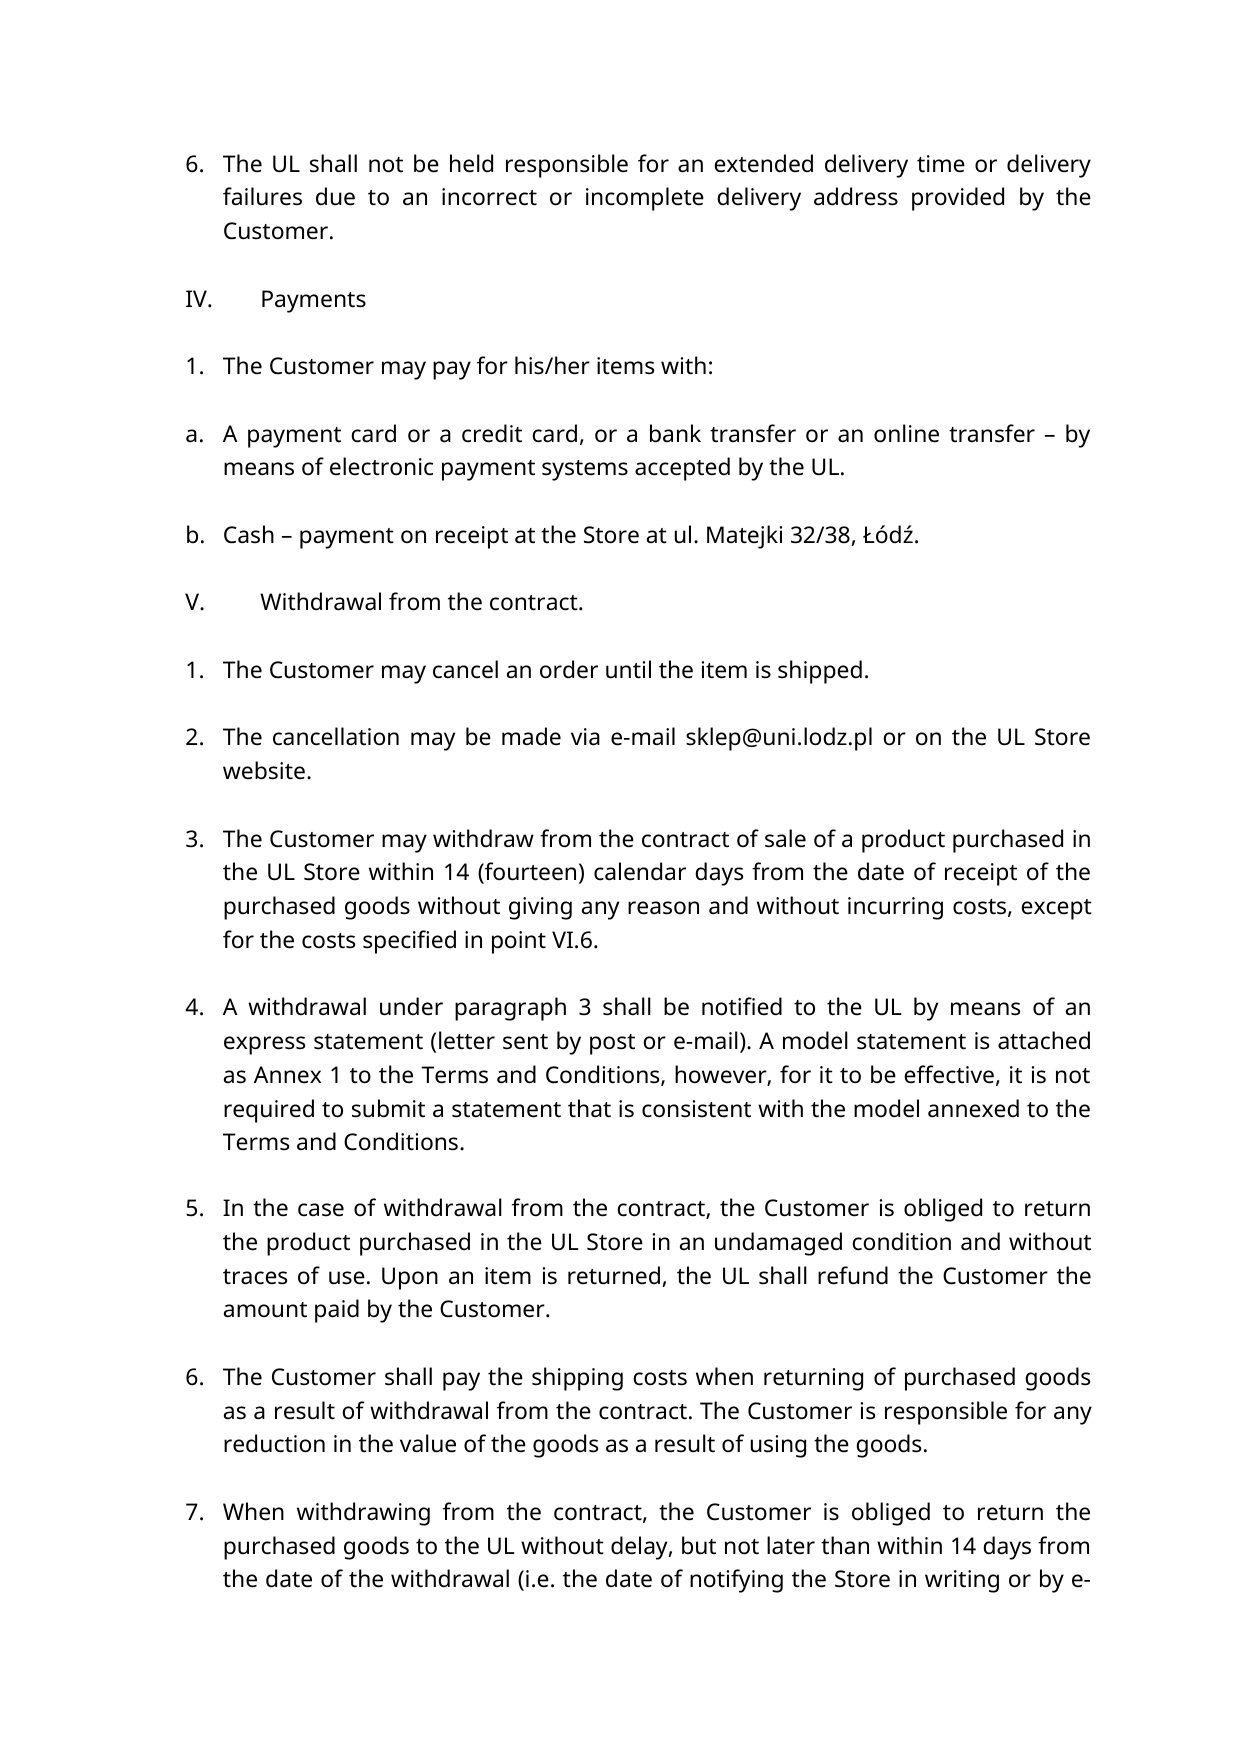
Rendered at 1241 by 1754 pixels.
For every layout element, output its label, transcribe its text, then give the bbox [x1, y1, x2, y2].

list The cancellation may be made via e-mail sklep@uni.lodz.pl or on the UL Store website. [185, 721, 1093, 786]
list The Customer may cancel an order until the item is shipped. [185, 654, 1093, 685]
list Payments [185, 283, 1093, 314]
list Cash – payment on receipt at the Store at ul. Matejki 32/38, Łódź. [185, 519, 1093, 550]
list In the case of withdrawal from the contract, the Customer is obliged to return the product purchased in the UL Store in an undamaged condition and without traces of use. Upon an item is returned, the UL shall refund the Customer the amount paid by the Customer. [185, 1192, 1093, 1325]
list A payment card or a credit card, or a bank transfer or an online transfer – by means of electronic payment systems accepted by the UL. [185, 418, 1093, 483]
list The UL shall not be held responsible for an extended delivery time or delivery failures due to an incorrect or incomplete delivery address provided by the Customer. [185, 148, 1093, 246]
list The Customer may withdraw from the contract of sale of a product purchased in the UL Store within 14 (fourteen) calendar days from the date of receipt of the purchased goods without giving any reason and without incurring costs, except for the costs specified in point VI.6. [185, 823, 1093, 955]
list The Customer may pay for his/her items with: [185, 350, 1093, 381]
list Withdrawal from the contract. [185, 586, 1093, 618]
list A withdrawal under paragraph 3 shall be notified to the UL by means of an express statement (letter sent by post or e-mail). A model statement is attached as Annex 1 to the Terms and Conditions, however, for it to be effective, it is not required to submit a statement that is consistent with the model annexed to the Terms and Conditions. [185, 991, 1093, 1158]
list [185, 1496, 1093, 1595]
list The Customer shall pay the shipping costs when returning of purchased goods as a result of withdrawal from the contract. The Customer is responsible for any reduction in the value of the goods as a result of using the goods. [185, 1361, 1093, 1460]
